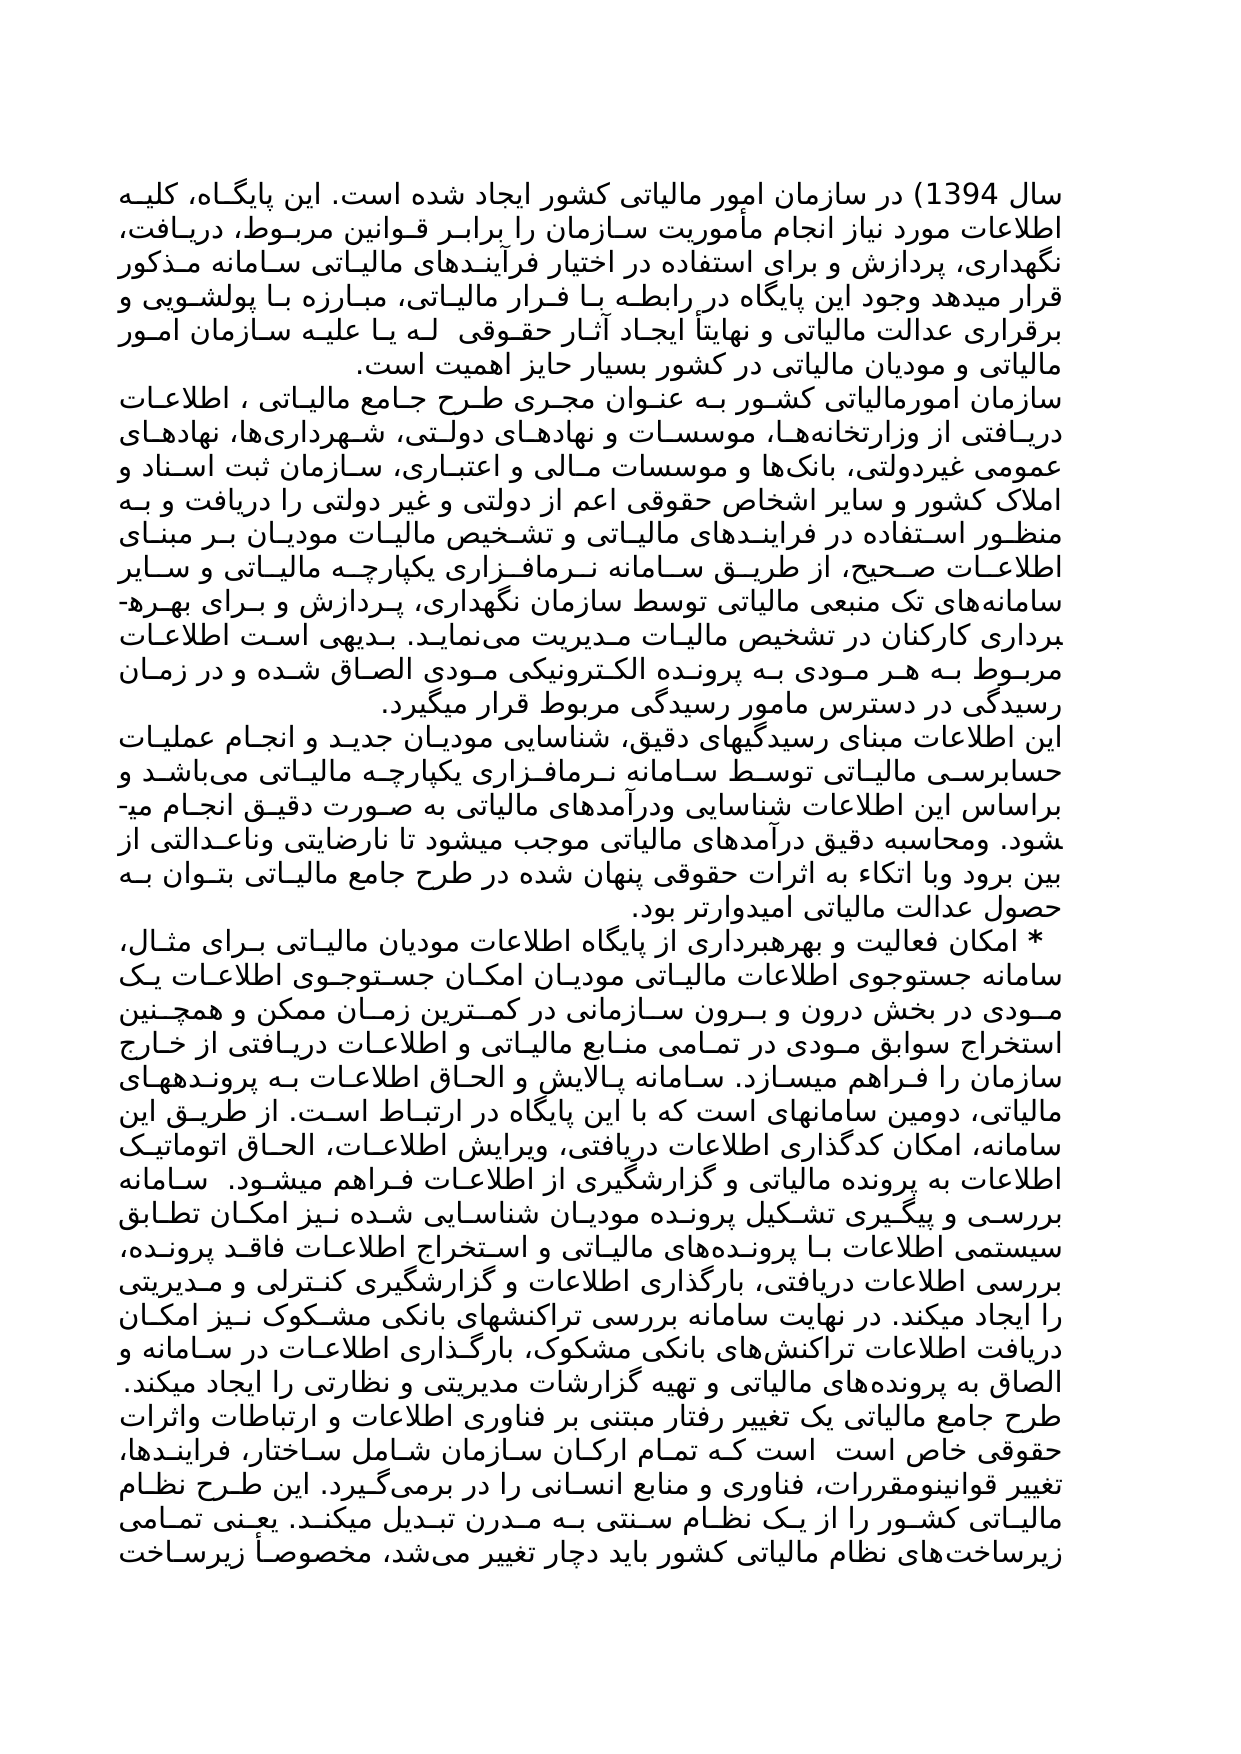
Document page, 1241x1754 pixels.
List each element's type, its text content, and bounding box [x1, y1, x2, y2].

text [118, 1400, 1063, 1569]
text * امکان فعالیت و بهرهبرداری از پایگاه اطلاعات مودیان مالیاتی برای مثال، سامانه جستوجوی اطلاعات مالیاتی مودیان امکان جستوجوی اطلاعات یک مودی در بخش درون و برون سازمانی در کمترین زمان ممکن و همچنین استخراج سوابق مودی در تمامی منابع مالیاتی و اطلاعات دریافتی از خارج سازمان را فراهم میسازد. سامانه پالایش و الحاق اطلاعات به پروندههای مالیاتی، دومین سامانهای است که با این پایگاه در ارتباط است. از طریق این سامانه، امکان کدگذاری اطلاعات دریافتی، ویرایش اطلاعات، الحاق اتوماتیک اطلاعات به پرونده مالیاتی و گزارشگیری از اطلاعات فراهم میشود. سامانه بررسی و پیگیری تشکیل پرونده مودیان شناسایی شده نیز امکان تطابق سیستمی اطلاعات با پرونده‌های مالیاتی و استخراج اطلاعات فاقد پرونده، بررسی اطلاعات دریافتی، بارگذاری اطلاعات و گزارشگیری کنترلی و مدیریتی را ایجاد میکند. در نهایت سامانه بررسی تراکنشهای بانکی مشکوک نیز امکان دریافت اطلاعات تراکنش‌های بانکی مشکوک، بارگذاری اطلاعات در سامانه و الصاق به پرونده‌های مالیاتی و تهیه گزارشات مدیریتی و نظارتی را ایجاد میکند. [118, 924, 1063, 1400]
text سازمان امورمالیاتی کشور به عنوان مجری طرح جامع مالیاتی ، اطلاعات دریافتی از وزارتخانه‌ها، موسسات و نهادهای دولتی، شهرداری‌ها، نهادهای عمومی غیردولتی، بانک‌ها و موسسات مالی و اعتباری، سازمان ثبت اسناد و املاک کشور و سایر اشخاص حقوقی اعم از دولتی و غیر دولتی را دریافت و به منظور استفاده در فرایندهای مالیاتی و تشخیص مالیات مودیان بر مبنای اطلاعات صحیح، از طریق سامانه نرمافزاری یکپارچه مالیاتی و سایر سامانه‌های تک منبعی مالیاتی توسط سازمان نگهداری، پردازش و برای بهرهبرداری کارکنان در تشخیص مالیات مدیریت می‌نماید. بدیهی است اطلاعات مربوط به هر مودی به پرونده الکترونیکی مودی الصاق شده و در زمان رسیدگی در دسترس مامور رسیدگی مربوط قرار میگیرد. [118, 381, 1063, 721]
text این اطلاعات مبنای رسیدگیهای دقیق، شناسایی مودیان جدید و انجام عملیات حسابرسی مالیاتی توسط سامانه نرمافزاری یکپارچه مالیاتی می‌باشد و براساس این اطلاعات شناسایی ودرآمدهای مالیاتی به صورت دقیق انجام میشود. ومحاسبه دقیق درآمدهای مالیاتی موجب میشود تا نارضایتی وناعدالتی از بین برود وبا اتکاء به اثرات حقوقی پنهان شده در طرح جامع مالیاتی بتوان به حصول عدالت مالیاتی امیدوارتر بود. [118, 721, 1063, 924]
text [118, 177, 1063, 381]
